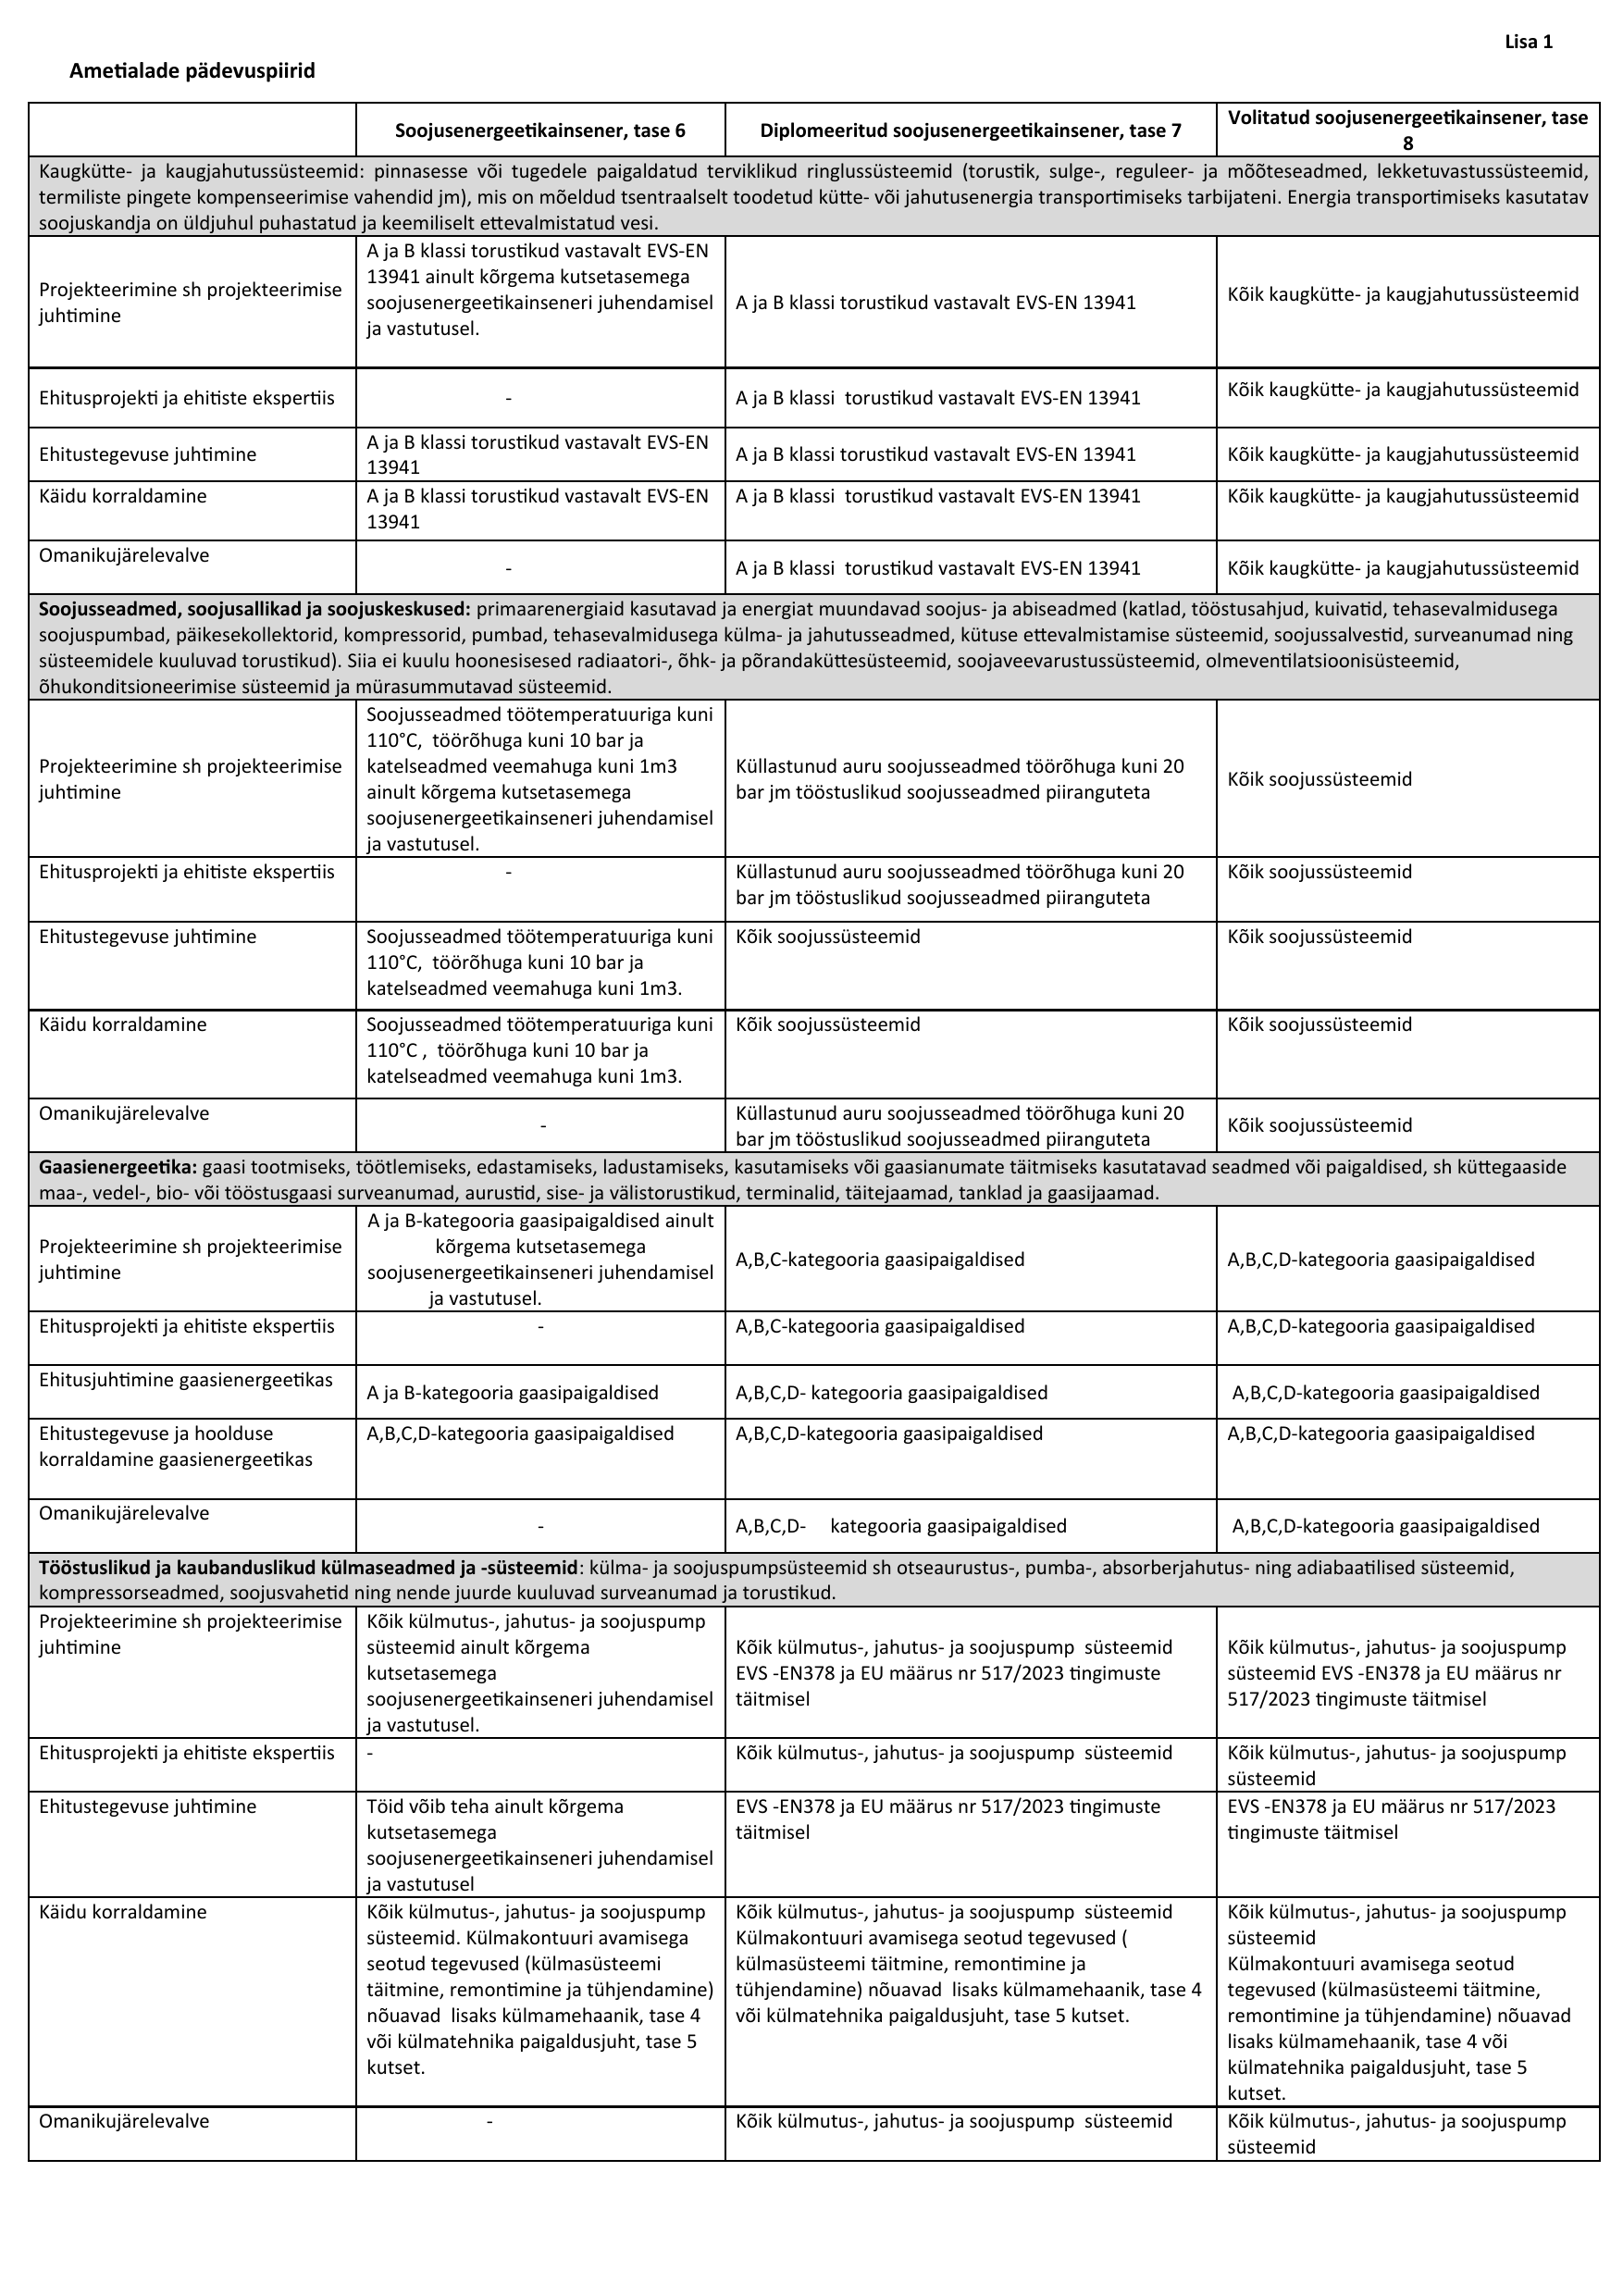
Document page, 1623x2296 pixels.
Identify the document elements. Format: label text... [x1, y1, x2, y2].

table_cell Kõik kaugkütte- ja kaugjahutussüsteemid [1218, 369, 1599, 427]
table_cell Soojusseadmed töötemperatuuriga kuni 110°С, töörõhuga kuni 10 bar ja katelseadmed veemahuga kuni 1m3. [357, 923, 725, 1009]
table_cell Omanikujärelevalve [30, 2108, 355, 2159]
table_cell Kõik soojussüsteemid [1218, 923, 1599, 1009]
table_cell A ja B klassi torustikud vastavalt EVS-EN 13941 [726, 237, 1216, 366]
table_cell Tööstuslikud ja kaubanduslikud külmaseadmed ja -süsteemid: külma- ja soojuspumpsüsteemid sh otseaurustus-, pumba-, absorberjahutus- ning adiabaatilised süsteemid, kompressorseadmed, soojusvahetid ning nende juurde kuuluvad surveanumad ja torustikud. [30, 1554, 1599, 1606]
text Ametialade pädevuspiirid [69, 56, 1554, 84]
table_cell Kõik külmutus-, jahutus- ja soojuspump süsteemid Külmakontuuri avamisega seotud tegevused (külmasüsteemi täitmine, remontimine ja tühjendamine) nõuavad lisaks külmamehaanik, tase 4 või külmatehnika [1218, 1898, 1599, 2105]
table_header [30, 104, 355, 155]
table_cell Kõik soojussüsteemid [1218, 858, 1599, 921]
table_cell Kõik külmutus-, jahutus- ja soojuspump süsteemid EVS -EN378 ja EU määrus nr 517/2023 tingimuste täitmisel [726, 1607, 1216, 1737]
table_cell Kõik külmutus-, jahutus- ja soojuspump süsteemid [726, 1739, 1216, 1791]
table_cell Omanikujärelevalve [30, 1500, 355, 1552]
table_cell Kõik kaugkütte- ja kaugjahutussüsteemid [1218, 482, 1599, 540]
table_header Volitatud soojusenergeetikainsener, tase 8 [1218, 104, 1599, 155]
table_cell Kõik kaugkütte- ja kaugjahutussüsteemid [1218, 428, 1599, 480]
table_cell EVS -EN378 ja EU määrus nr 517/2023 tingimuste täitmisel [726, 1793, 1216, 1896]
table_cell Omanikujärelevalve [30, 541, 355, 593]
table_cell Projekteerimine sh projekteerimise juhtimine [30, 1207, 355, 1310]
table_cell Soojusseadmed töötemperatuuriga kuni 110°С , töörõhuga kuni 10 bar ja katelseadmed veemahuga kuni 1m3. [357, 1011, 725, 1098]
table_cell A ja B klassi torustikud vastavalt EVS-EN 13941 [726, 541, 1216, 593]
table_cell Kõik külmutus-, jahutus- ja soojuspump süsteemid. Külmakontuuri avamisega seotud tegevused (külmasüsteemi täitmine, remontimine ja tühjendamine) nõuavad lisaks külmamehaanik, tase 4 või külmatehnika [357, 1898, 725, 2105]
table_cell A ja B klassi torustikud vastavalt EVS-EN 13941 [357, 482, 725, 540]
table_cell Käidu korraldamine [30, 1898, 355, 2105]
table_cell [30, 157, 1599, 235]
table_cell Soojusseadmed töötemperatuuriga kuni 110°С, töörõhuga kuni 10 bar ja katelseadmed veemahuga kuni 1m3 ainult kõrgema kutsetasemega soojusenergeetikainseneri juhendamisel ja vastutusel. [357, 701, 725, 856]
table_cell Käidu korraldamine [30, 1011, 355, 1098]
table_cell Projekteerimine sh projekteerimise juhtimine [30, 237, 355, 366]
table_cell - [357, 1312, 725, 1364]
table_cell Ehitustegevuse juhtimine [30, 1793, 355, 1896]
table_cell A ja B-kategooria gaasipaigaldised [357, 1366, 725, 1418]
table_cell Ehitustegevuse juhtimine [30, 428, 355, 480]
table_cell [357, 541, 725, 593]
table_cell A,B,C,D-kategooria gaasipaigaldised [357, 1420, 725, 1497]
table_cell Ehitusprojekti ja ehitiste ekspertiis [30, 1739, 355, 1791]
table_cell Kõik kaugkütte- ja kaugjahutussüsteemid [1218, 237, 1599, 366]
table_cell A,B,Ckategooria gaasipaigaldised [726, 1500, 1216, 1552]
table_cell A,B,C-kategooria gaasipaigaldised [726, 1207, 1216, 1310]
table_cell Kõik külmutus-, jahutus- ja soojuspump süsteemid [1218, 1739, 1599, 1791]
table_cell A,B,C-kategooria gaasipaigaldised [726, 1312, 1216, 1364]
table_cell Kõik külmutus-, jahutus- ja soojuspump süsteemid [1218, 2108, 1599, 2159]
table_cell - [357, 1739, 725, 1791]
table_cell Kõik külmutus-, jahutus- ja soojuspump süsteemid [726, 2108, 1216, 2159]
table_cell Kõik külmutus-, jahutus- ja soojuspump süsteemid ainult kõrgema kutsetasemega soojusenergeetikainseneri juhendamisel ja vastutusel. [357, 1607, 725, 1737]
table_cell - [357, 858, 725, 921]
table_cell Käidu korraldamine [30, 482, 355, 540]
table_cell Ehitusjuhtimine gaasienergeetikas [30, 1366, 355, 1418]
table_cell Projekteerimine sh projekteerimise juhtimine [30, 1607, 355, 1737]
table_cell Ehitusprojekti ja ehitiste ekspertiis [30, 1312, 355, 1364]
table_cell - [357, 2108, 725, 2159]
table_cell Kõik [1218, 1099, 1599, 1151]
table_cell A,B,C,D- kategooria gaasipaigaldised [726, 1366, 1216, 1418]
table_cell Kõik soojussüsteemid [1218, 701, 1599, 856]
table_cell Kõik külmutus-, jahutus- ja soojuspump süsteemid EVS -EN378 ja EU määrus nr 517/2023 tingimuste täitmisel [1218, 1607, 1599, 1737]
table_cell - [357, 1500, 725, 1552]
table_cell A,B,C,D-kategooria gaasipaigaldised [1218, 1420, 1599, 1497]
table_cell Töid võib teha ainult kõrgema kutsetasemega soojusenergeetikainseneri juhendamisel ja vastutusel [357, 1793, 725, 1896]
table_cell A,B,C,D-kategooria gaasipaigaldised [1218, 1366, 1599, 1418]
table_cell Kõik kaugkütte- ja kaugjahutussüsteemid [1218, 541, 1599, 593]
table_header Diplomeeritud soojusenergeetikainsener, tase 7 [726, 104, 1216, 155]
table_cell Kõik soojussüsteemid [726, 923, 1216, 1009]
table_cell Ehitustegevuse ja hoolduse korraldamine gaasienergeetikas [30, 1420, 355, 1497]
text Lisa 1 [69, 28, 1554, 54]
table_cell A,B,C,D-kategooria gaasipaigaldised [1218, 1207, 1599, 1310]
table_cell Kõik külmutus-, jahutus- ja soojuspump süsteemid Külmakontuuri avamisega seotud tegevused ( külmasüsteemi täitmine, remontimine ja tühjendamine) nõuavad lisaks külmamehaanik, tase 4 või külmatehnika [726, 1898, 1216, 2105]
table_cell A,B,C,D-kategooria gaasipaigaldised [1218, 1312, 1599, 1364]
table_cell Ehitusprojekti ja ehitiste ekspertiis [30, 369, 355, 427]
table_cell Küllastunud auru soojusseadmed töörõhuga kuni 20 bar jm tööstuslikud soojusseadmed piiranguteta [726, 1099, 1216, 1151]
table_cell Küllastunud auru soojusseadmed töörõhuga kuni 20 bar jm tööstuslikud soojusseadmed piiranguteta [726, 701, 1216, 856]
table_cell A ja B klassi torustikud vastavalt EVS-EN 13941 [726, 369, 1216, 427]
table_cell A ja B-kategooria gaasipaigaldised ainult kõrgema kutsetasemega soojusenergeetikainseneri juhendamisel ja vastutusel. [357, 1207, 725, 1310]
table_cell [30, 1153, 1599, 1205]
table_cell Soojusseadmed, soojusallikad ja soojuskeskused: primaarenergiaid kasutavad ja energiat muundavad soojus- ja abiseadmed (katlad, tööstusahjud, kuivatid, tehasevalmidusega soojuspumbad, päikesekollektorid, kompressorid, pumbad, tehasevalmidusega külma- ja jahutusseadmed, kütuse ettevalmistamise süsteemid, soojussalvestid, surveanumad ning süsteemidele kuuluvad torustikud). Siia ei kuulu hoonesisesed radiaatori-, õhk- ja põrandaküttesüsteemid, soojaveevarustussüsteemid, olmeventilatsioonisüsteemid, õhukonditsioneerimise süsteemid ja mürasummutavad süsteemid. [30, 595, 1599, 699]
table_cell Kõik soojussüsteemid [1218, 1011, 1599, 1098]
table_cell Küllastunud auru soojusseadmed töörõhuga kuni 20 bar jm tööstuslikud soojusseadmed piiranguteta [726, 858, 1216, 921]
table_cell A ja B klassi torustikud vastavalt EVS-EN 13941 [357, 428, 725, 480]
table_cell A,B,C,D-kategooria gaasipaigaldised [1218, 1500, 1599, 1552]
table_cell [357, 237, 725, 366]
table_cell Kõik soojussüsteemid [726, 1011, 1216, 1098]
table_cell A,B,C,D-kategooria gaasipaigaldised [726, 1420, 1216, 1497]
table_cell - [357, 369, 725, 427]
table_cell Ehitustegevuse juhtimine [30, 923, 355, 1009]
table_cell [357, 1099, 725, 1151]
table_cell EVS -EN378 ja EU määrus nr 517/2023 tingimuste täitmisel [1218, 1793, 1599, 1896]
table_cell Ehitusprojekti ja ehitiste ekspertiis [30, 858, 355, 921]
table_cell Projekteerimine sh projekteerimise juhtimine [30, 701, 355, 856]
table_cell A ja B klassi torustikud vastavalt EVS-EN 13941 [726, 482, 1216, 540]
table_cell Omanikujärelevalve [30, 1099, 355, 1151]
table_header Soojusenergeetikainsener, tase 6 [357, 104, 725, 155]
table_cell A ja B klassi torustikud vastavalt EVS-EN 13941 [726, 428, 1216, 480]
